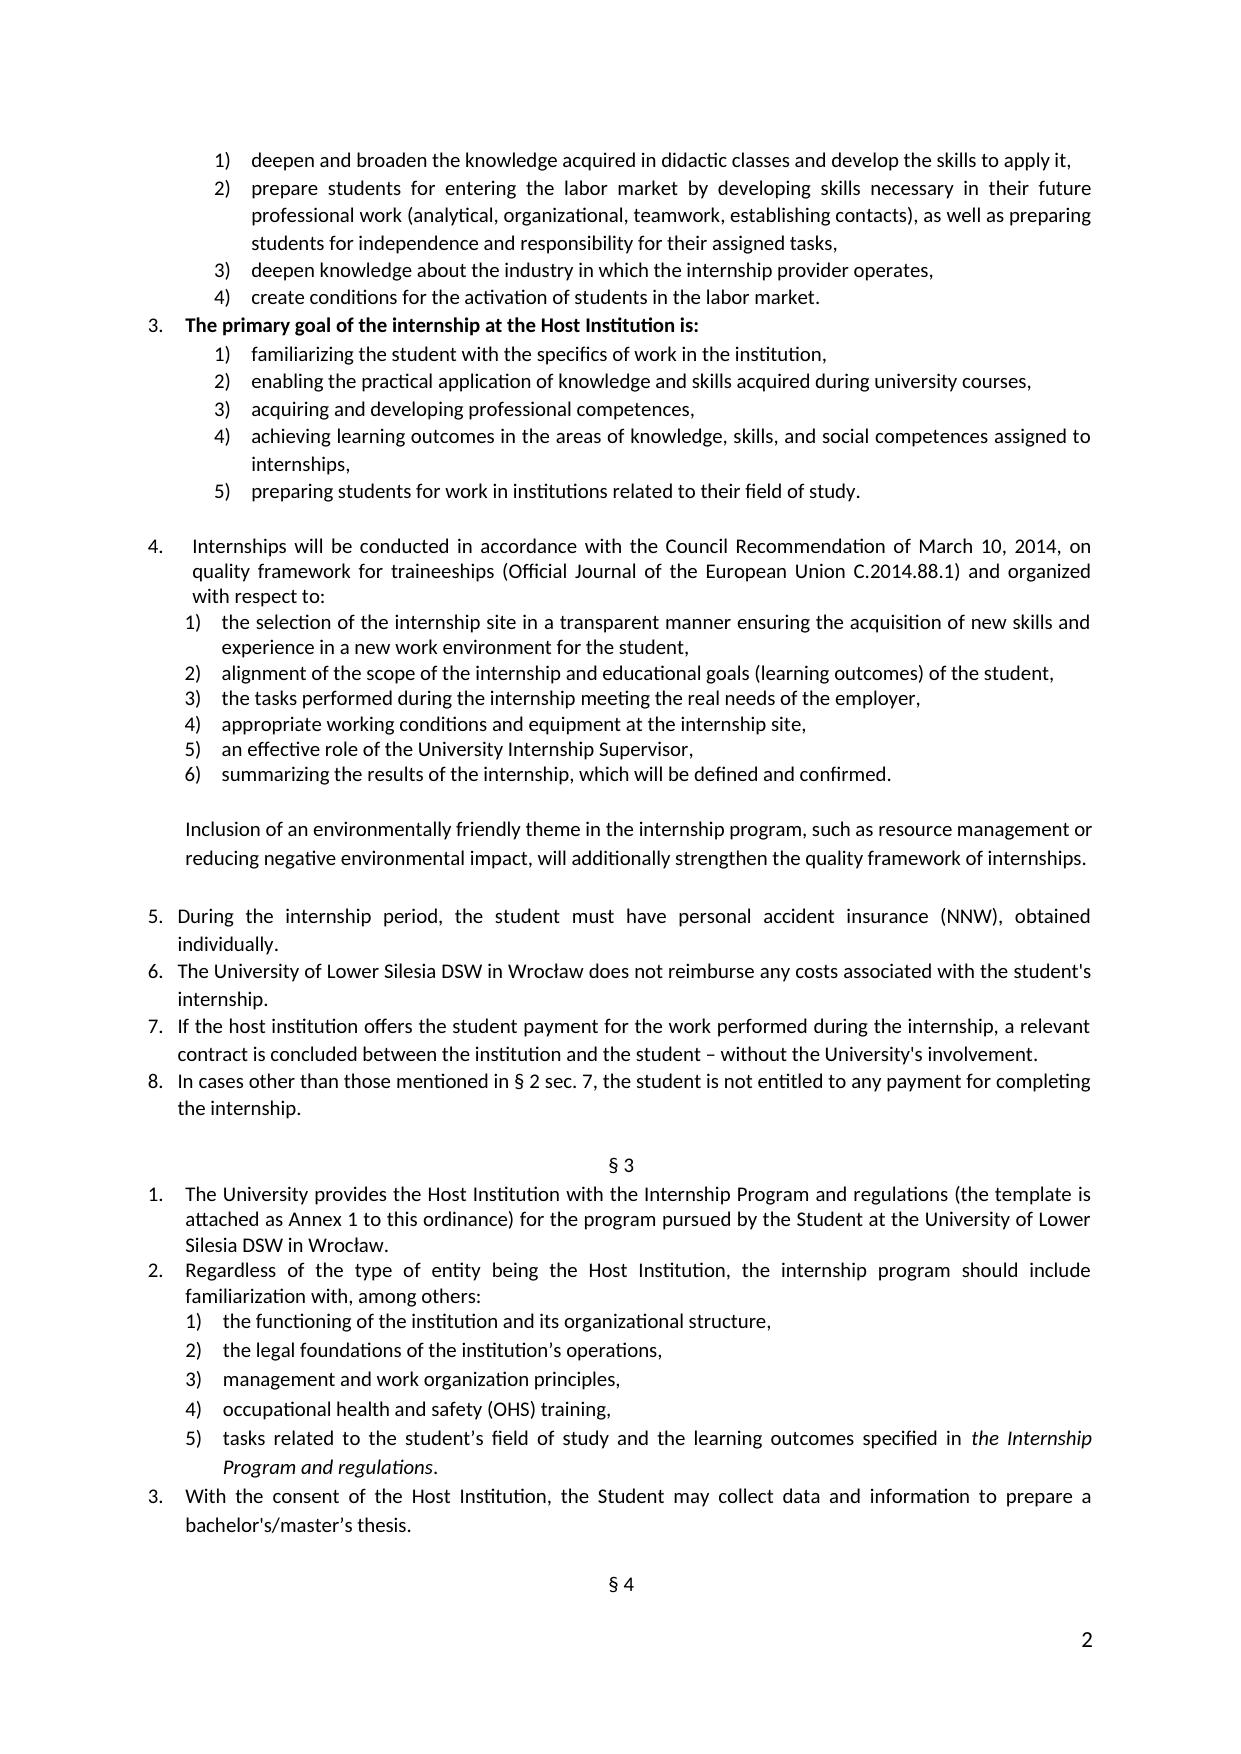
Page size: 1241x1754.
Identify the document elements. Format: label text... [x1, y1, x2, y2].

list Regardless of the type of entity being the Host Institution, the internship program should include familiarization with, among others: [148, 1257, 1093, 1308]
list management and work organization principles, [185, 1367, 1094, 1392]
list The University provides the Host Institution with the Internship Program and regulations (the template is attached as Annex 1 to this ordinance) for the program pursued by the Student at the University of Lower Silesia DSW in Wrocław. [148, 1181, 1093, 1257]
list deepen and broaden the knowledge acquired in didactic classes and develop the skills to apply it, [214, 148, 1093, 173]
list prepare students for entering the labor market by developing skills necessary in their future professional work (analytical, organizational, teamwork, establishing contacts), as well as preparing students for independence and responsibility for their assigned tasks, [214, 175, 1093, 255]
list familiarizing the student with the specifics of work in the institution, [214, 341, 1093, 367]
list Internships will be conducted in accordance with the Council Recommendation of March 10, 2014, on quality framework for traineeships (Official Journal of the European Union C.2014.88.1) and organized with respect to: [148, 533, 1093, 609]
list tasks related to the student’s field of study and the learning outcomes specified in the Internship Program and regulations. [185, 1425, 1094, 1479]
list With the consent of the Host Institution, the Student may collect data and information to prepare a bachelor's/master’s thesis. [148, 1483, 1094, 1538]
list enabling the practical application of knowledge and skills acquired during university courses, [214, 368, 1093, 394]
list The primary goal of the internship at the Host Institution is: [148, 312, 1094, 337]
list acquiring and developing professional competences, [214, 396, 1093, 421]
list In cases other than those mentioned in § 2 sec. 7, the student is not entitled to any payment for completing the internship. [148, 1068, 1093, 1121]
list the functioning of the institution and its organizational structure, [185, 1308, 1094, 1334]
list the legal foundations of the institution’s operations, [185, 1337, 1094, 1363]
list the tasks performed during the internship meeting the real needs of the employer, [184, 685, 1093, 711]
text § 3 [148, 1152, 1094, 1177]
list preparing students for work in institutions related to their field of study. [214, 478, 1093, 503]
list The University of Lower Silesia DSW in Wrocław does not reimburse any costs associated with the student's internship. [148, 958, 1093, 1011]
list create conditions for the activation of students in the labor market. [214, 284, 1093, 310]
list occupational health and safety (OHS) training, [185, 1396, 1094, 1421]
list an effective role of the University Internship Supervisor, [184, 736, 1093, 762]
list the selection of the internship site in a transparent manner ensuring the acquisition of new skills and experience in a new work environment for the student, [184, 609, 1093, 660]
text Inclusion of an environmentally friendly theme in the internship program, such as resource management or reducing negative environmental impact, will additionally strengthen the quality framework of internships. [185, 816, 1094, 871]
list deepen knowledge about the industry in which the internship provider operates, [214, 257, 1093, 283]
list If the host institution offers the student payment for the work performed during the internship, a relevant contract is concluded between the institution and the student – without the University's involvement. [148, 1013, 1093, 1066]
list achieving learning outcomes in the areas of knowledge, skills, and social competences assigned to internships, [214, 423, 1093, 476]
list alignment of the scope of the internship and educational goals (learning outcomes) of the student, [184, 660, 1093, 685]
list appropriate working conditions and equipment at the internship site, [184, 711, 1093, 736]
text § 4 [148, 1571, 1094, 1596]
list summarizing the results of the internship, which will be defined and confirmed. [184, 762, 1093, 787]
list During the internship period, the student must have personal accident insurance (NNW), obtained individually. [148, 904, 1093, 957]
